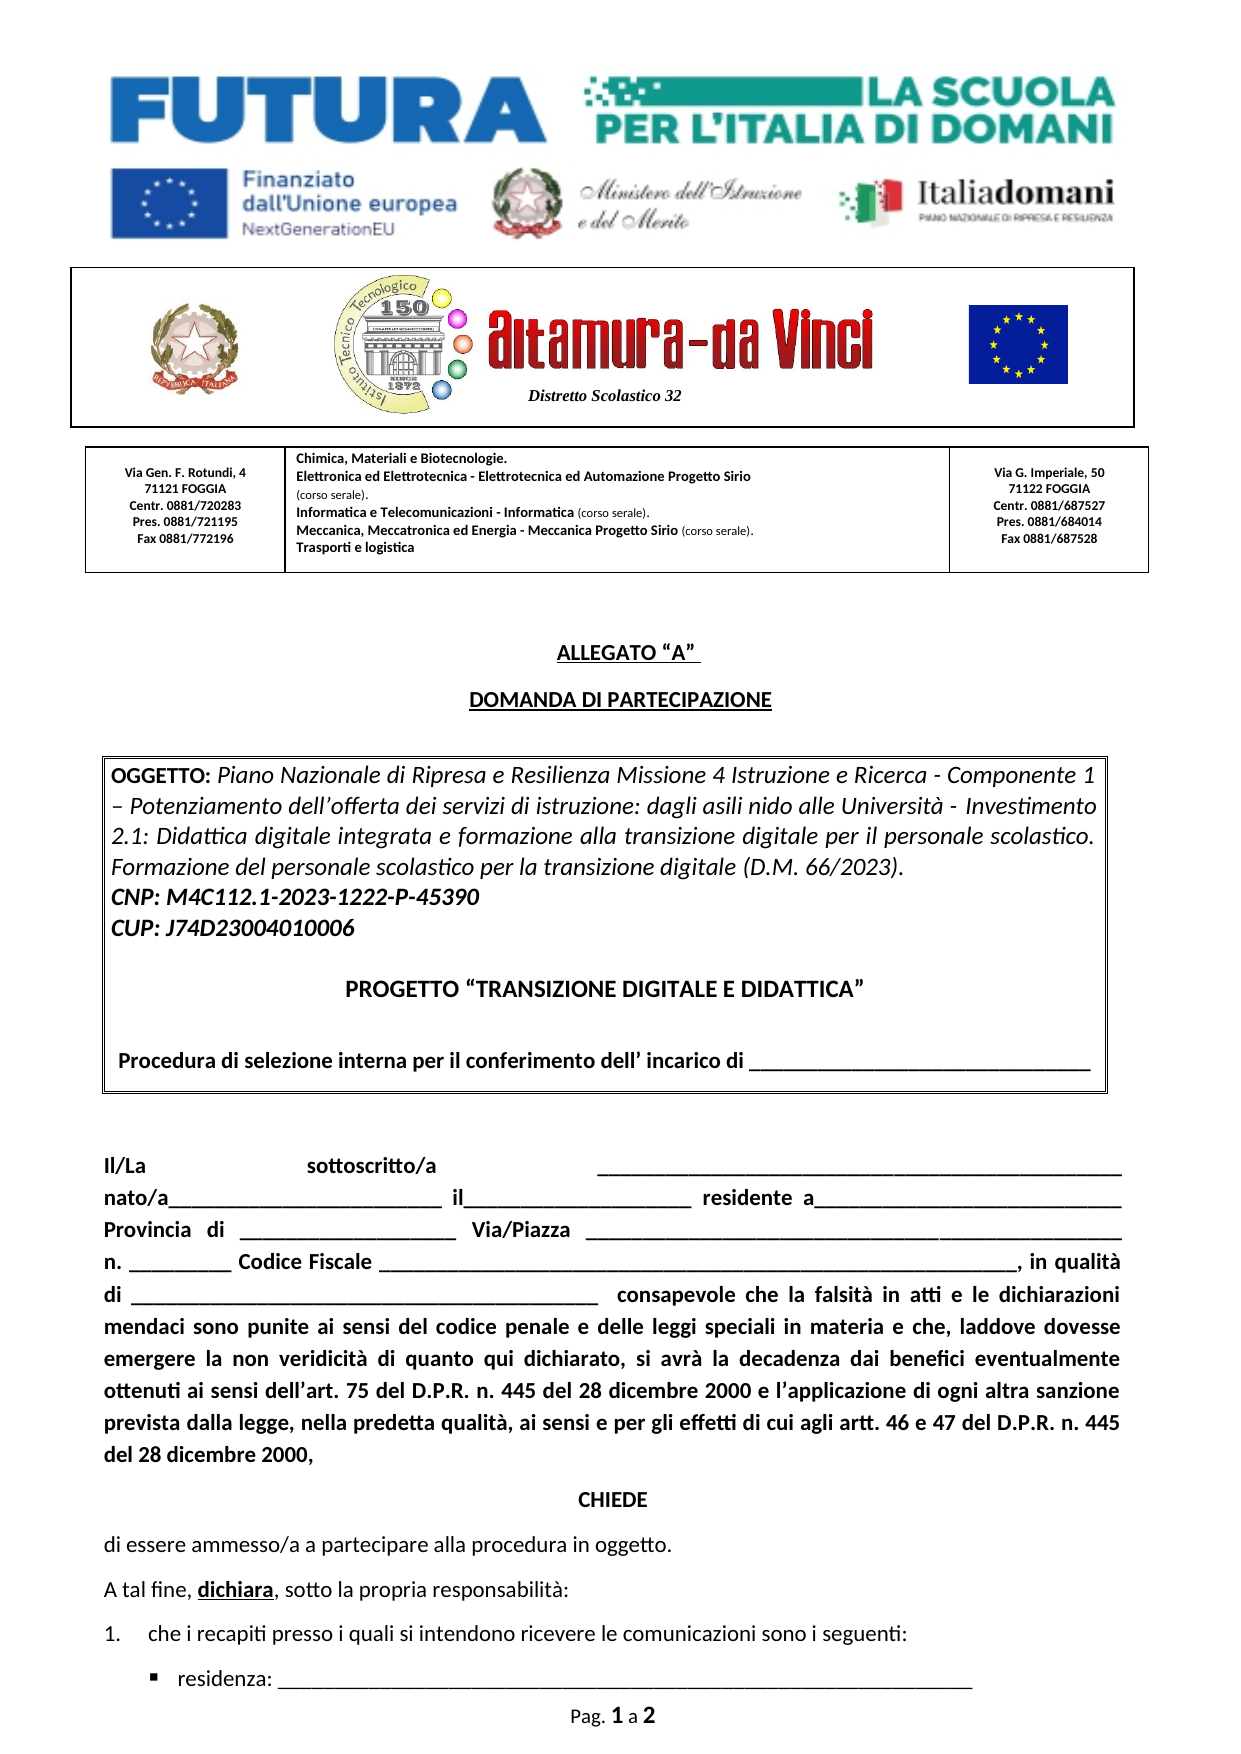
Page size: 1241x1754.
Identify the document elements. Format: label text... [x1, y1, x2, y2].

table_header OGGETTO: Piano Nazionale di Ripresa e Resilienza Missione 4 Istruzione e Ricerca - Componente 1 – Potenziamento dell’offerta dei servizi di istruzione: dagli asili nido alle Università - Investimento 2.1: Didattica digitale integrata e formazione alla transizione digitale per il personale scolastico. Formazione del personale scolastico per la transizione digitale (D.M. 66/2023). CNP: M4C112.1-2023-1222-P-45390 CUP: J74D23004010006 PROGETTO “TRANSIZIONE DIGITALE E DIDATTICA” Procedura di selezione interna per il conferimento dell’ incarico di ______________________________ [105, 759, 1105, 1091]
list residenza: _____________________________________________________________ [148, 1664, 1122, 1692]
text ALLEGATO “A” [133, 638, 1119, 666]
picture [330, 271, 881, 415]
picture [147, 299, 242, 396]
picture [968, 305, 1068, 384]
text CHIEDE [103, 1485, 1122, 1513]
table_header Via Gen. F. Rotundi, 4 71121 FOGGIA Centr. 0881/720283 Pres. 0881/721195 Fax 0881/772196 [86, 448, 284, 572]
list che i recapiti presso i quali si intendono ricevere le comunicazioni sono i seguenti: [103, 1619, 1122, 1647]
picture [103, 68, 1123, 250]
text di essere ammesso/a a partecipare alla procedura in oggetto. [103, 1530, 1122, 1558]
text A tal fine, dichiara, sotto la propria responsabilità: [103, 1575, 1122, 1603]
table_header Chimica, Materiali e Biotecnologie. Elettronica ed Elettrotecnica - Elettrotecnica ed Automazione Progetto Sirio (corso serale). Informatica e Telecomunicazioni - Informatica (corso serale). Meccanica, Meccatronica ed Energia - Meccanica Progetto Sirio (corso serale). Trasporti e logistica [286, 448, 949, 572]
text Il/La sottoscritto/a ______________________________________________ nato/a________________________ il____________________ residente a___________________________ Provincia di ___________________ Via/Piazza _______________________________________________ n. _________ Codice Fiscale ________________________________________________________, in qualità di _________________________________________ consapevole che la falsità in atti e le dichiarazioni mendaci sono punite ai sensi del codice penale e delle leggi speciali in materia e che, laddove dovesse emergere la non veridicità di quanto qui dichiarato, si avrà la decadenza dai benefici eventualmente ottenuti ai sensi dell’art. 75 del D.P.R. n. 445 del 28 dicembre 2000 e l’applicazione di ogni altra sanzione prevista dalla legge, nella predetta qualità, ai sensi e per gli effetti di cui agli artt. 46 e 47 del D.P.R. n. 445 del 28 dicembre 2000, [103, 1151, 1122, 1469]
text DOMANDA DI PARTECIPAZIONE [103, 685, 1122, 713]
table_header Via G. Imperiale, 50 71122 FOGGIA Centr. 0881/687527 Pres. 0881/684014 Fax 0881/687528 [950, 448, 1148, 572]
